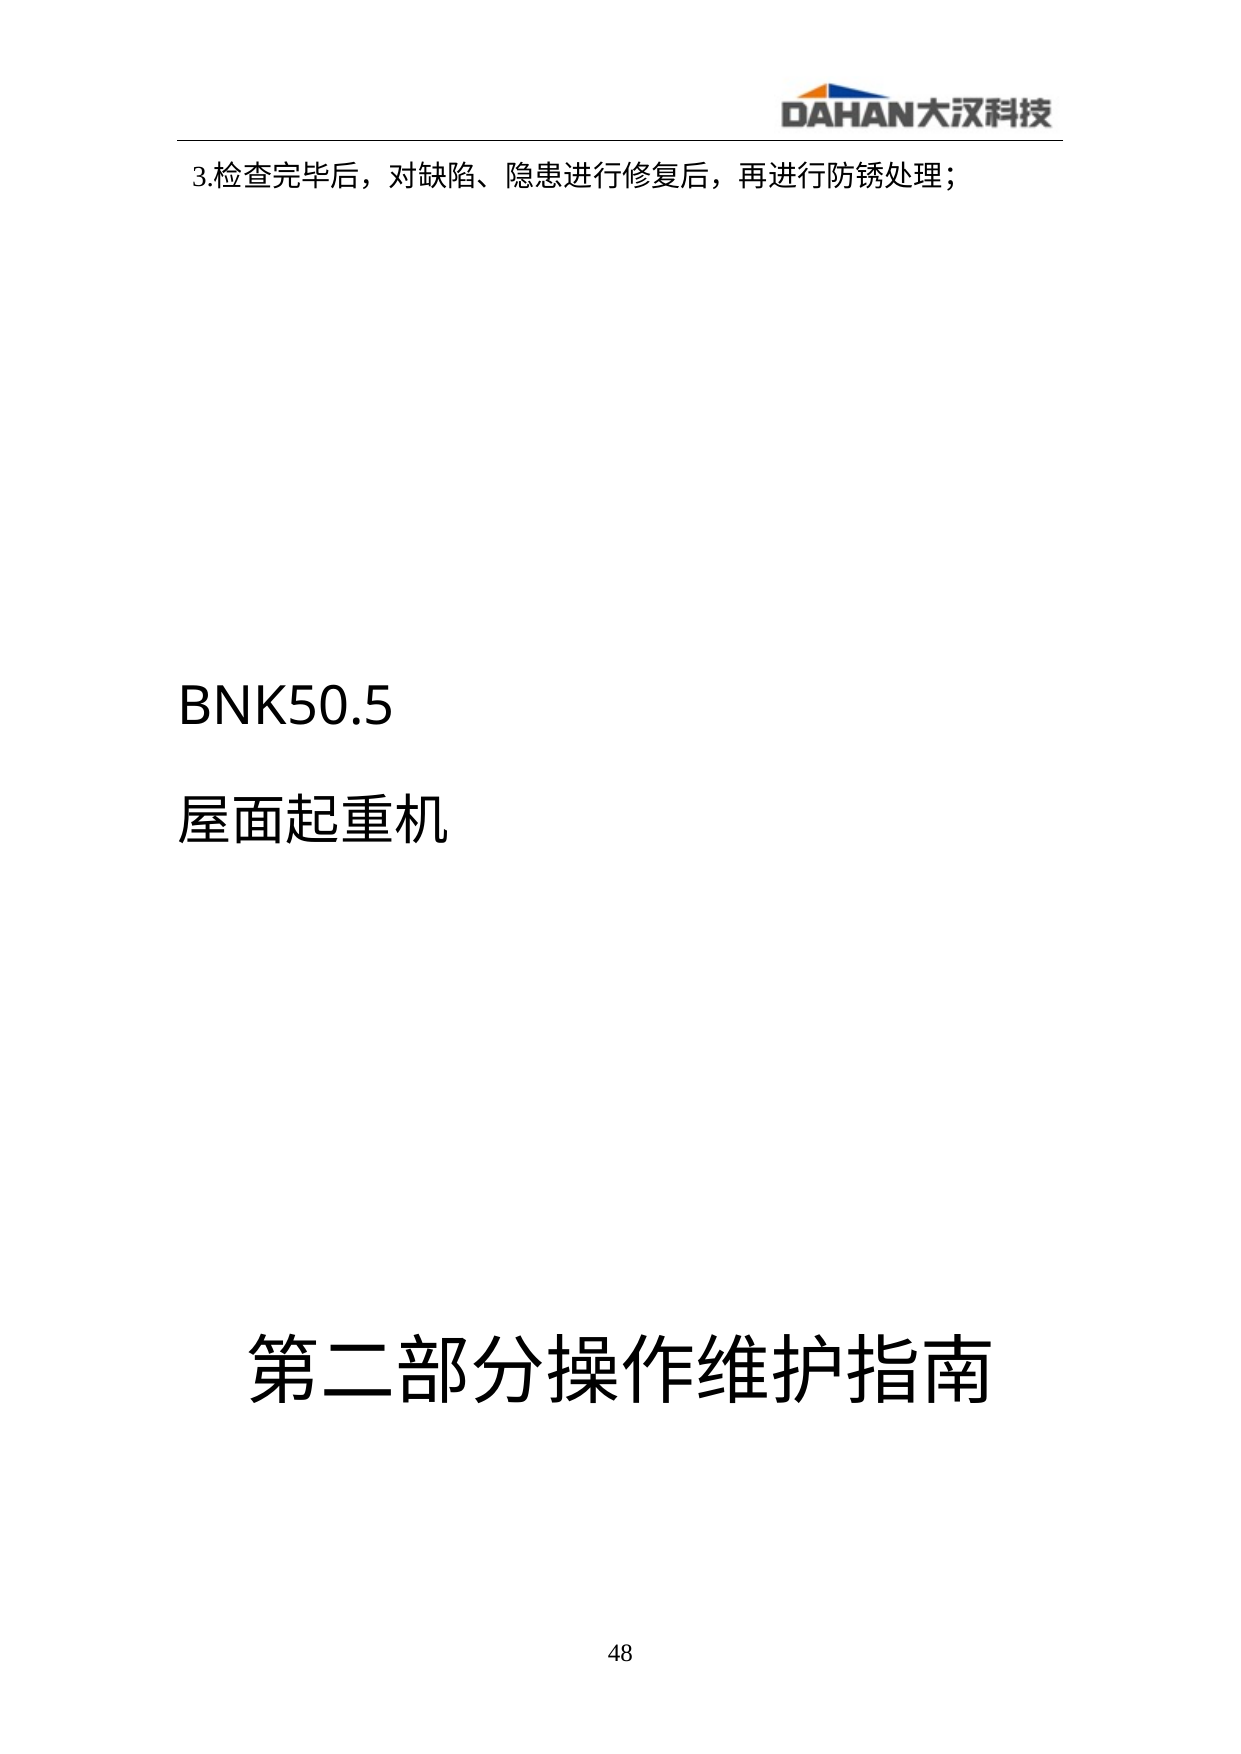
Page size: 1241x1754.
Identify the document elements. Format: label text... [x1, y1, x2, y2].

text 3.检查完毕后，对缺陷、隐患进行修复后，再进行防锈处理； [177, 152, 1063, 194]
text 第二部分操作维护指南 [177, 1311, 1063, 1419]
text 屋面起重机 [177, 777, 1054, 855]
picture [774, 76, 1064, 138]
text BNK50.5 [177, 666, 1054, 740]
